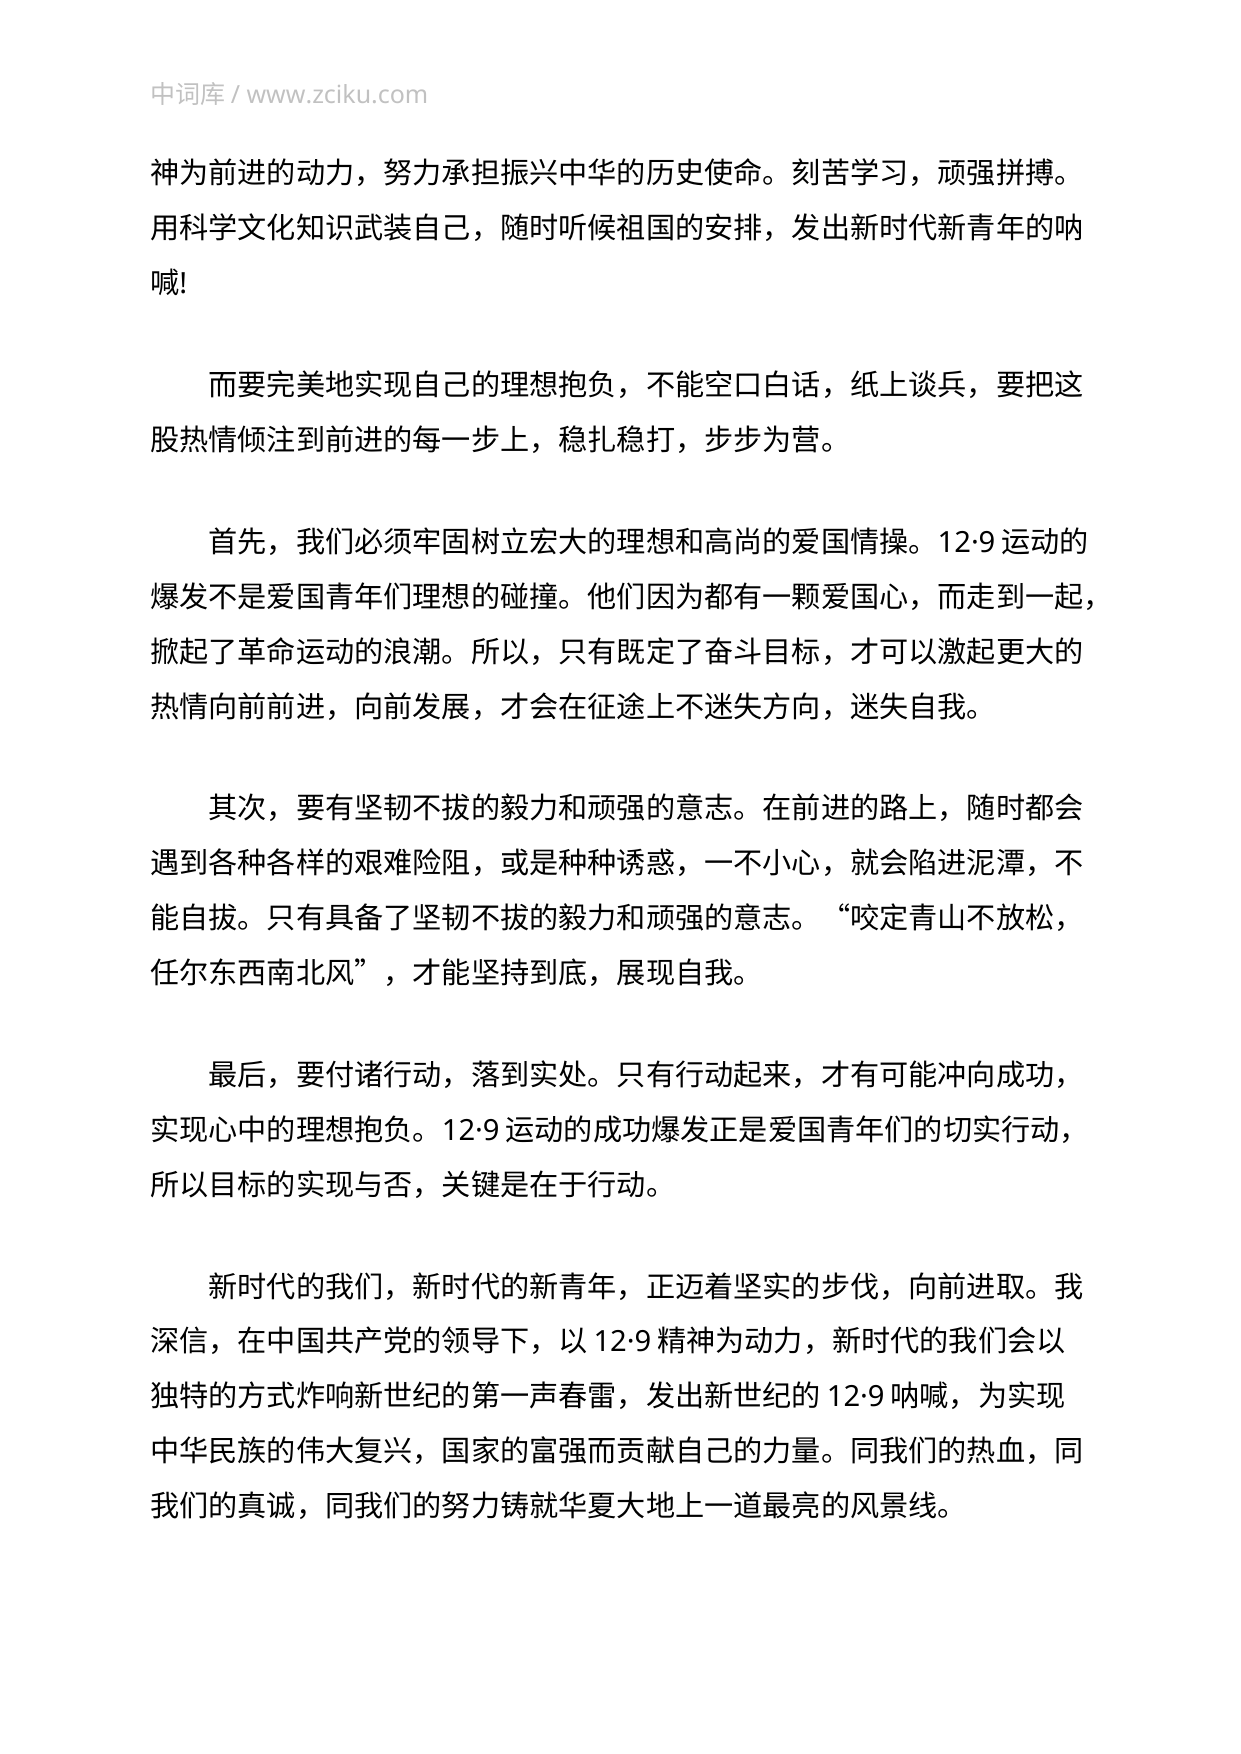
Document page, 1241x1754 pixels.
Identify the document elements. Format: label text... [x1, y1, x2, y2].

text 而要完美地实现自己的理想抱负，不能空口白话，纸上谈兵，要把这股热情倾注到前进的每一步上，稳扎稳打，步步为营。 [150, 362, 1090, 459]
text 首先，我们必须牢固树立宏大的理想和高尚的爱国情操。12·9运动的爆发不是爱国青年们理想的碰撞。他们因为都有一颗爱国心，而走到一起，掀起了革命运动的浪潮。所以，只有既定了奋斗目标，才可以激起更大的热情向前前进，向前发展，才会在征途上不迷失方向，迷失自我。 [150, 518, 1090, 726]
text 新时代的我们，新时代的新青年，正迈着坚实的步伐，向前进取。我深信，在中国共产党的领导下，以12·9精神为动力，新时代的我们会以独特的方式炸响新世纪的第一声春雷，发出新世纪的12·9呐喊，为实现中华民族的伟大复兴，国家的富强而贡献自己的力量。同我们的热血，同我们的真诚，同我们的努力铸就华夏大地上一道最亮的风景线。 [150, 1263, 1090, 1525]
text 最后，要付诸行动，落到实处。只有行动起来，才有可能冲向成功，实现心中的理想抱负。12·9运动的成功爆发正是爱国青年们的切实行动，所以目标的实现与否，关键是在于行动。 [150, 1051, 1090, 1204]
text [150, 150, 1090, 302]
text 其次，要有坚韧不拔的毅力和顽强的意志。在前进的路上，随时都会遇到各种各样的艰难险阻，或是种种诱惑，一不小心，就会陷进泥潭，不能自拔。只有具备了坚韧不拔的毅力和顽强的意志。“咬定青山不放松，任尔东西南北风”，才能坚持到底，展现自我。 [150, 785, 1090, 992]
